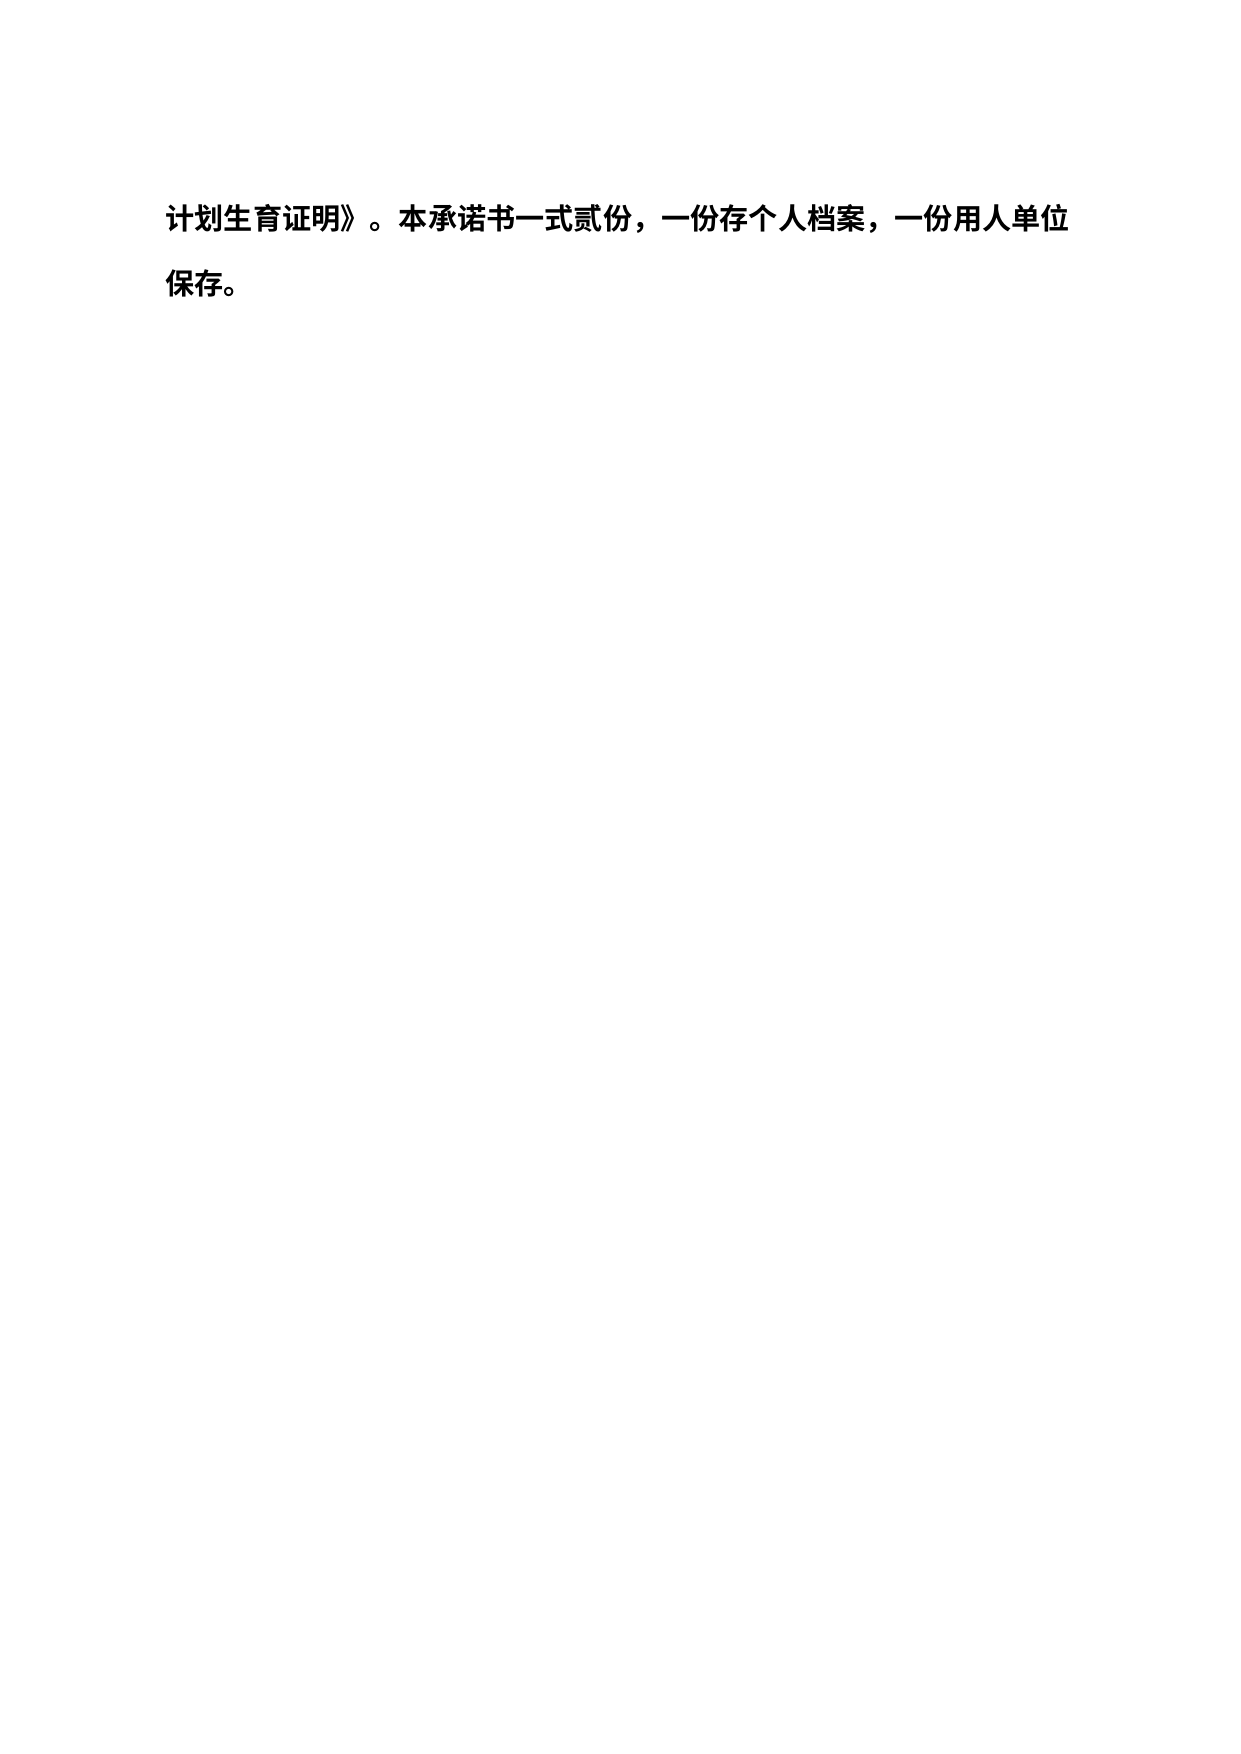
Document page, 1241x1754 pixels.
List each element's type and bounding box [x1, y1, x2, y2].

text [165, 184, 1075, 314]
